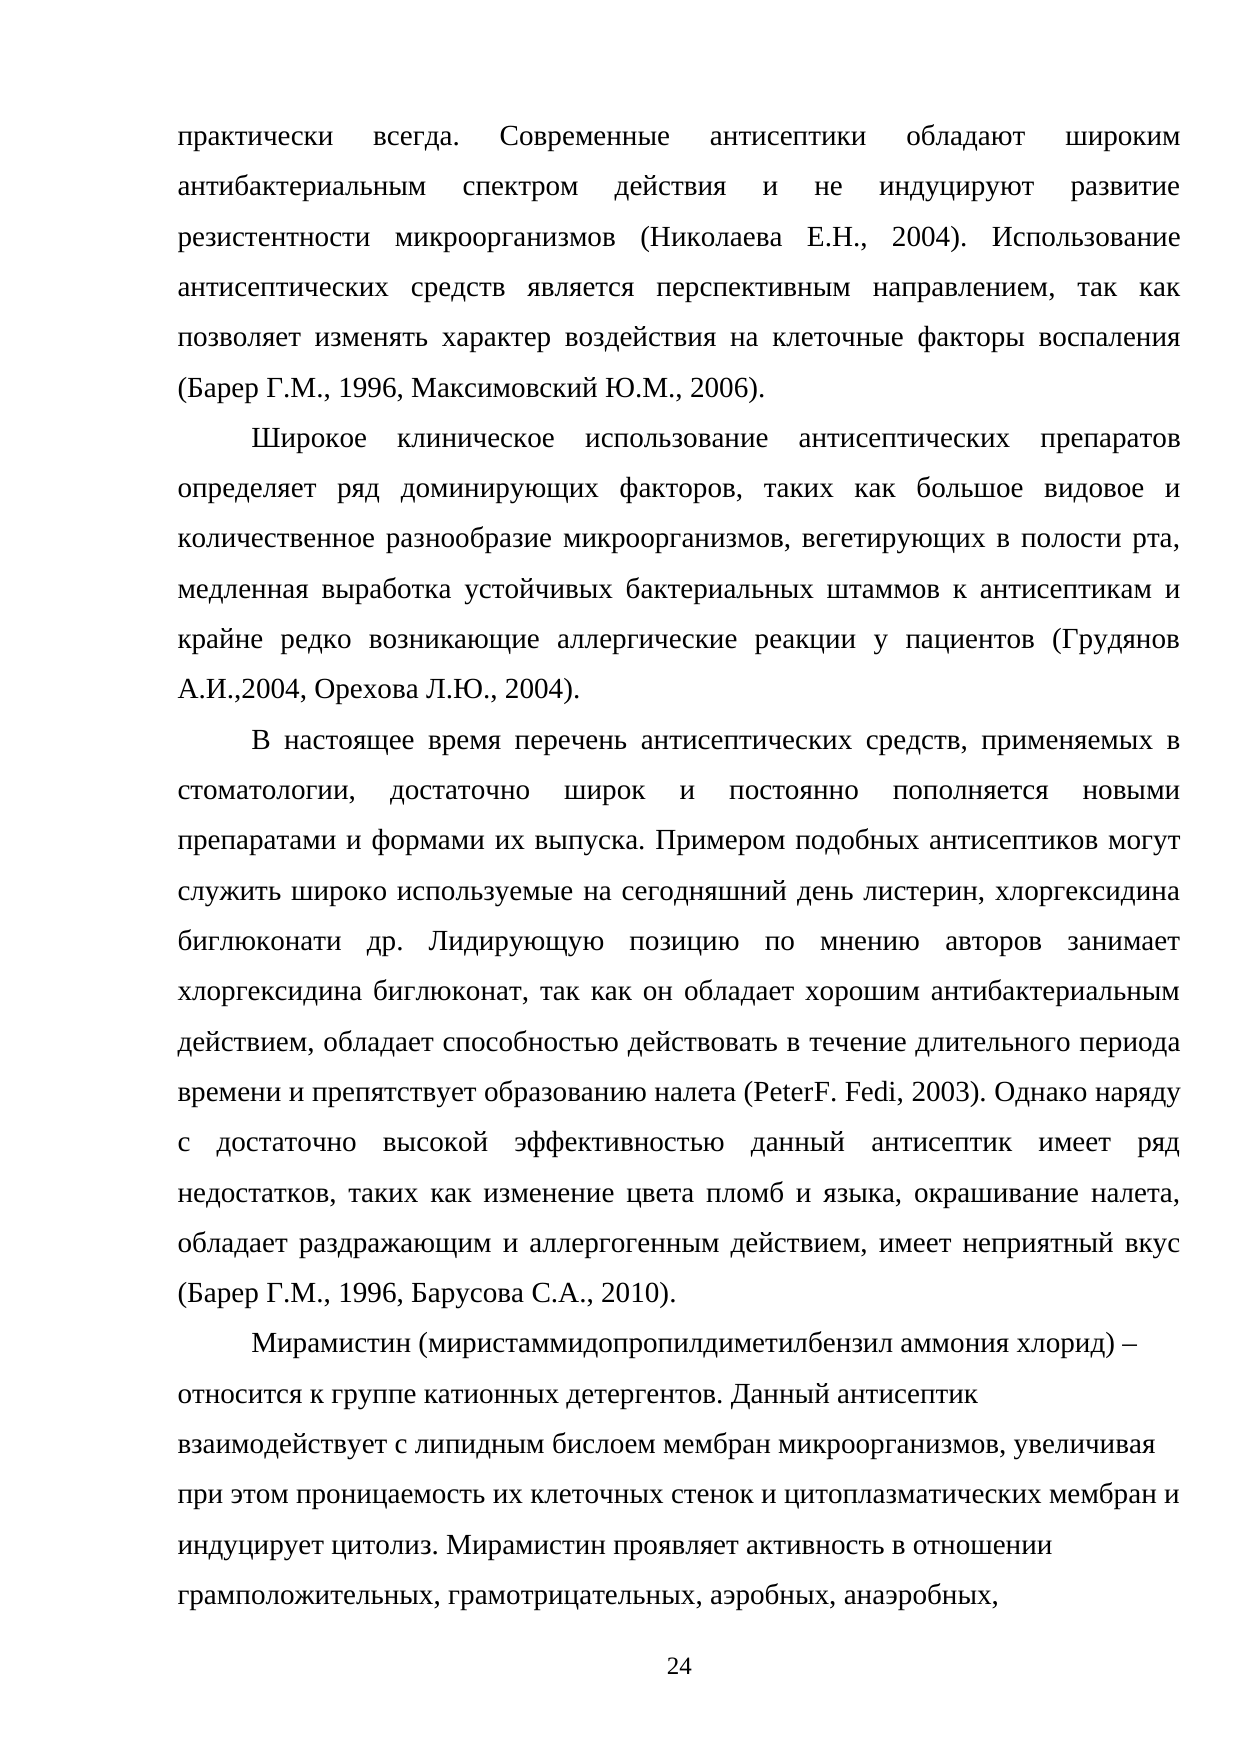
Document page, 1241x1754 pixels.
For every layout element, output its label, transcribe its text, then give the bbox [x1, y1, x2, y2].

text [177, 118, 1181, 403]
text В настоящее время перечень антисептических средств, применяемых в стоматологии, достаточно широк и постоянно пополняется новыми препаратами и формами их выпуска. Примером подобных антисептиков могут служить широко используемые на сегодняшний день листерин, хлоргексидина биглюконати др. Лидирующую позицию по мнению авторов занимает хлоргексидина биглюконат, так как он обладает хорошим антибактериальным действием, обладает способностью действовать в течение длительного периода времени и препятствует образованию налета (PeterF. Fedi, 2003). Однако наряду с достаточно высокой эффективностью данный антисептик имеет ряд недостатков, таких как изменение цвета пломб и языка, окрашивание налета, обладает раздражающим и аллергогенным действием, имеет неприятный вкус (Барер Г.М., 1996, Барусова С.А., 2010). [177, 722, 1181, 1309]
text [177, 1326, 1181, 1611]
text Широкое клиническое использование антисептических препаратов определяет ряд доминирующих факторов, таких как большое видовое и количественное разнообразие микроорганизмов, вегетирующих в полости рта, медленная выработка устойчивых бактериальных штаммов к антисептикам и крайне редко возникающие аллергические реакции у пациентов (Грудянов А.И.,2004, Орехова Л.Ю., 2004). [177, 420, 1181, 705]
